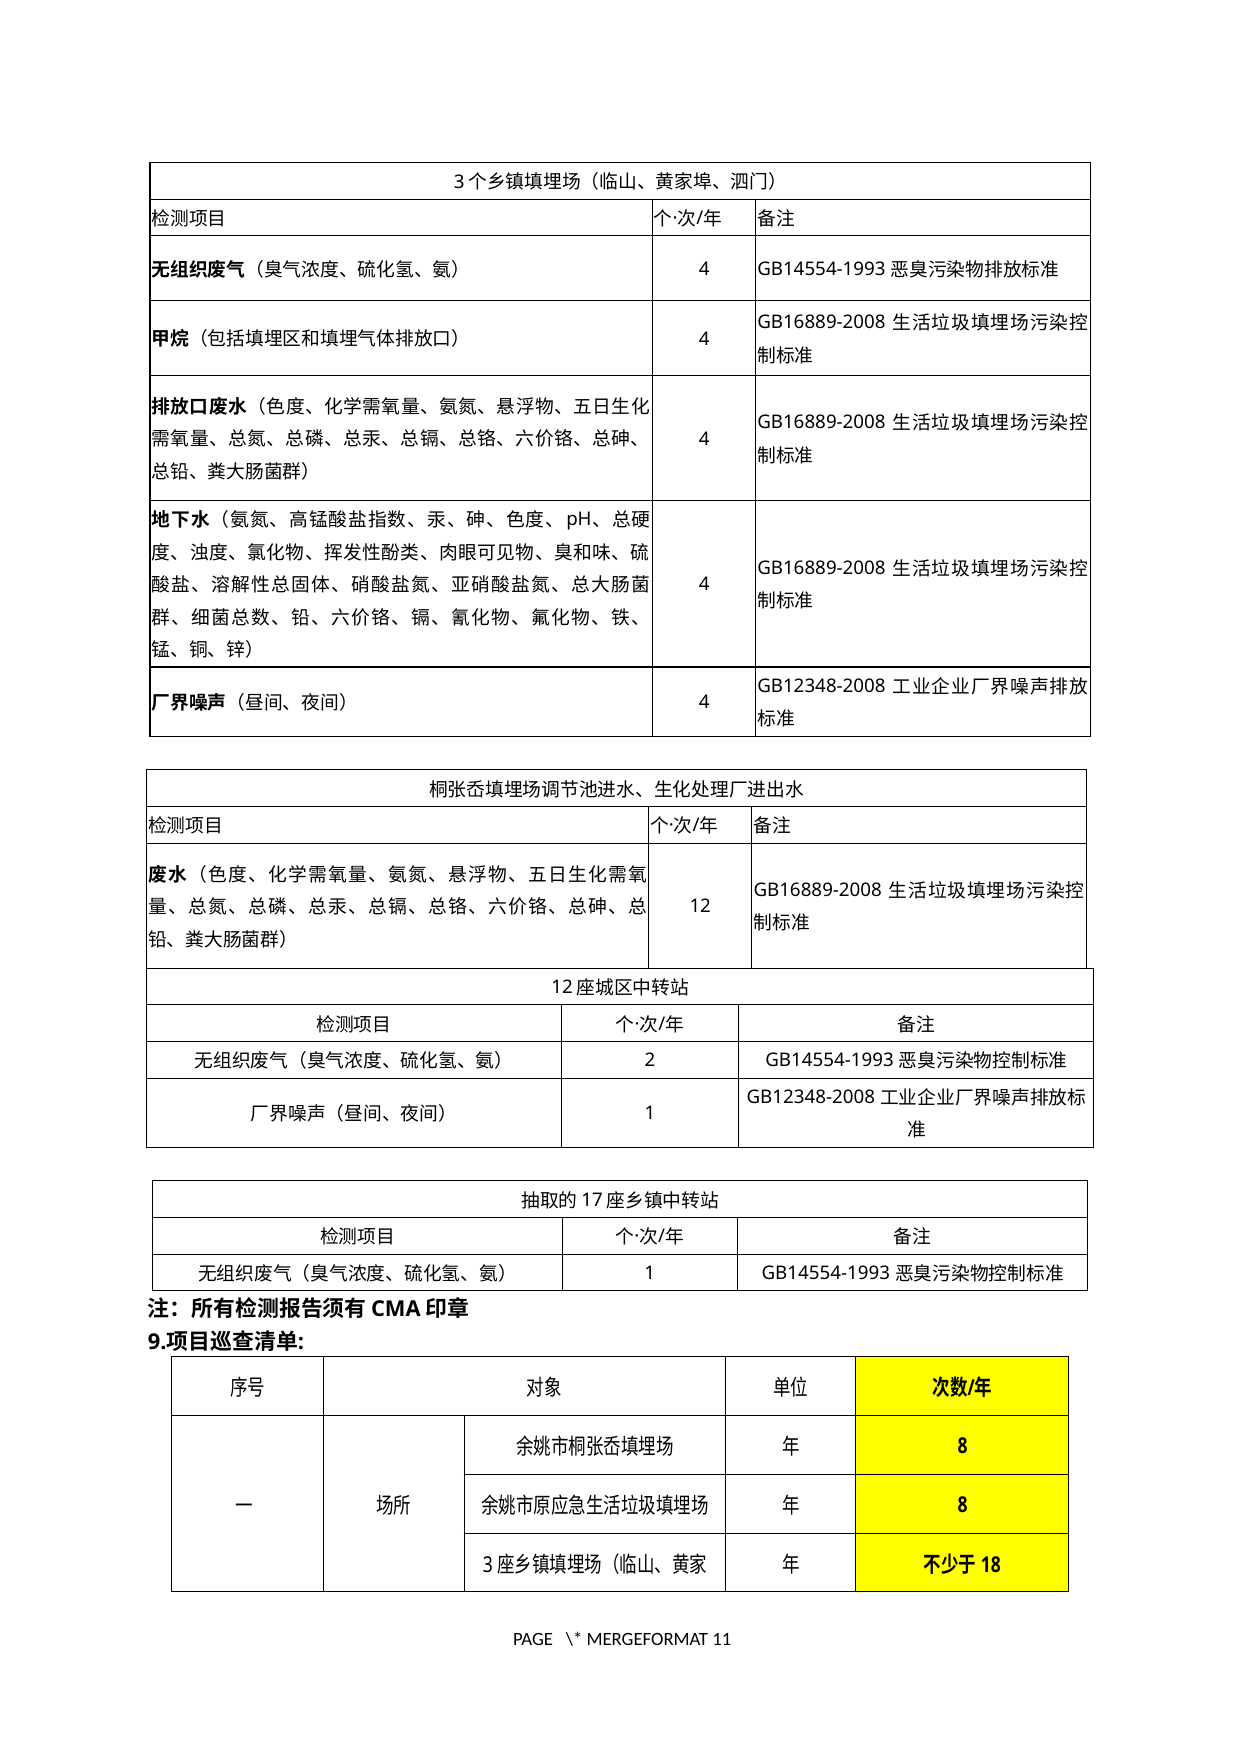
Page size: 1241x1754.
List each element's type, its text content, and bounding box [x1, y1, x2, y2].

table_header 3个乡镇填埋场（临山、黄家埠、泗门） [151, 163, 1090, 199]
table_cell GB16889-2008 生活垃圾填埋场污染控制标准 [752, 844, 1086, 967]
table_cell 4 [653, 301, 755, 375]
table_cell 备注 [738, 1218, 1087, 1253]
table_cell 无组织废气（臭气浓度、硫化氢、氨） [151, 236, 652, 300]
table_cell 地下水（氨氮、高锰酸盐指数、汞、砷、色度、pH、总硬度、浊度、氯化物、挥发性酚类、肉眼可见物、臭和味、硫酸盐、溶解性总固体、硝酸盐氮、亚硝酸盐氮、总大肠菌群、细菌总数、铅、六价铬、镉、氰化物、氟化物、铁、锰、铜、锌） [151, 501, 652, 666]
table_cell 检测项目 [151, 200, 652, 235]
text 9.项目巡查清单: [148, 1324, 1092, 1356]
table_cell 个·次/年 [653, 200, 755, 235]
table_cell 检测项目 [147, 807, 648, 842]
table_header 抽取的17座乡镇中转站 [153, 1181, 1087, 1217]
table_header 对象 [324, 1357, 725, 1415]
table_cell GB14554-1993 恶臭污染物排放标准 [756, 236, 1090, 300]
table_cell GB12348-2008 工业企业厂界噪声排放标准 [756, 668, 1090, 736]
table_header 单位 [726, 1357, 855, 1415]
table_cell 场所 [324, 1416, 464, 1591]
table_cell 4 [653, 236, 755, 300]
table_cell 备注 [739, 1005, 1093, 1041]
table_cell 年 [726, 1534, 855, 1591]
text 注：所有检测报告须有CMA印章 [148, 1291, 1092, 1324]
table_cell 备注 [756, 200, 1090, 235]
table_cell 4 [653, 501, 755, 666]
table_cell 余姚市原应急生活垃圾填埋场 [465, 1475, 725, 1533]
table_cell 4 [653, 668, 755, 736]
table_cell 检测项目 [153, 1218, 562, 1253]
table_cell 甲烷（包括填埋区和填埋气体排放口） [151, 301, 652, 375]
table_cell 1 [563, 1255, 737, 1290]
table_cell GB16889-2008 生活垃圾填埋场污染控制标准 [756, 501, 1090, 666]
table_cell 排放口废水（色度、化学需氧量、氨氮、悬浮物、五日生化需氧量、总氮、总磷、总汞、总镉、总铬、六价铬、总砷、总铅、粪大肠菌群） [151, 376, 652, 500]
table_cell 余姚市桐张岙填埋场 [465, 1416, 725, 1474]
table_cell 厂界噪声（昼间、夜间） [151, 668, 652, 736]
table_cell 一 [172, 1416, 323, 1591]
table_cell 1 [562, 1079, 738, 1147]
table_header 序号 [172, 1357, 323, 1415]
table_cell 12座城区中转站 [147, 969, 1093, 1004]
table_cell 个·次/年 [649, 807, 751, 842]
table_cell GB14554-1993 恶臭污染物控制标准 [739, 1042, 1093, 1077]
table_cell 无组织废气（臭气浓度、硫化氢、氨） [147, 1042, 561, 1077]
table_header 次数/年 [856, 1357, 1068, 1415]
table_cell 3座乡镇填埋场（临山、黄家埠、泗门） [465, 1534, 725, 1591]
table_cell GB14554-1993 恶臭污染物控制标准 [738, 1255, 1087, 1290]
table_cell 4 [653, 376, 755, 500]
table_cell 个·次/年 [563, 1218, 737, 1253]
table_cell 废水（色度、化学需氧量、氨氮、悬浮物、五日生化需氧量、总氮、总磷、总汞、总镉、总铬、六价铬、总砷、总铅、粪大肠菌群） [147, 844, 648, 967]
table_cell 无组织废气（臭气浓度、硫化氢、氨） [153, 1255, 562, 1290]
table_cell 备注 [752, 807, 1086, 842]
table_cell 厂界噪声（昼间、夜间） [147, 1079, 561, 1147]
table_cell 检测项目 [147, 1005, 561, 1041]
table_cell GB16889-2008 生活垃圾填埋场污染控制标准 [756, 301, 1090, 375]
table_cell GB16889-2008 生活垃圾填埋场污染控制标准 [756, 376, 1090, 500]
table_cell 年 [726, 1475, 855, 1533]
table_cell GB12348-2008 工业企业厂界噪声排放标准 [739, 1079, 1093, 1147]
table_cell 不少于18 [856, 1534, 1068, 1591]
table_cell 年 [726, 1416, 855, 1474]
table_cell 8 [856, 1475, 1068, 1533]
table_cell 8 [856, 1416, 1068, 1474]
table_header 桐张岙填埋场调节池进水、生化处理厂进出水 [147, 770, 1086, 806]
table_cell 12 [649, 844, 751, 967]
table_cell 2 [562, 1042, 738, 1077]
table_cell 个·次/年 [562, 1005, 738, 1041]
